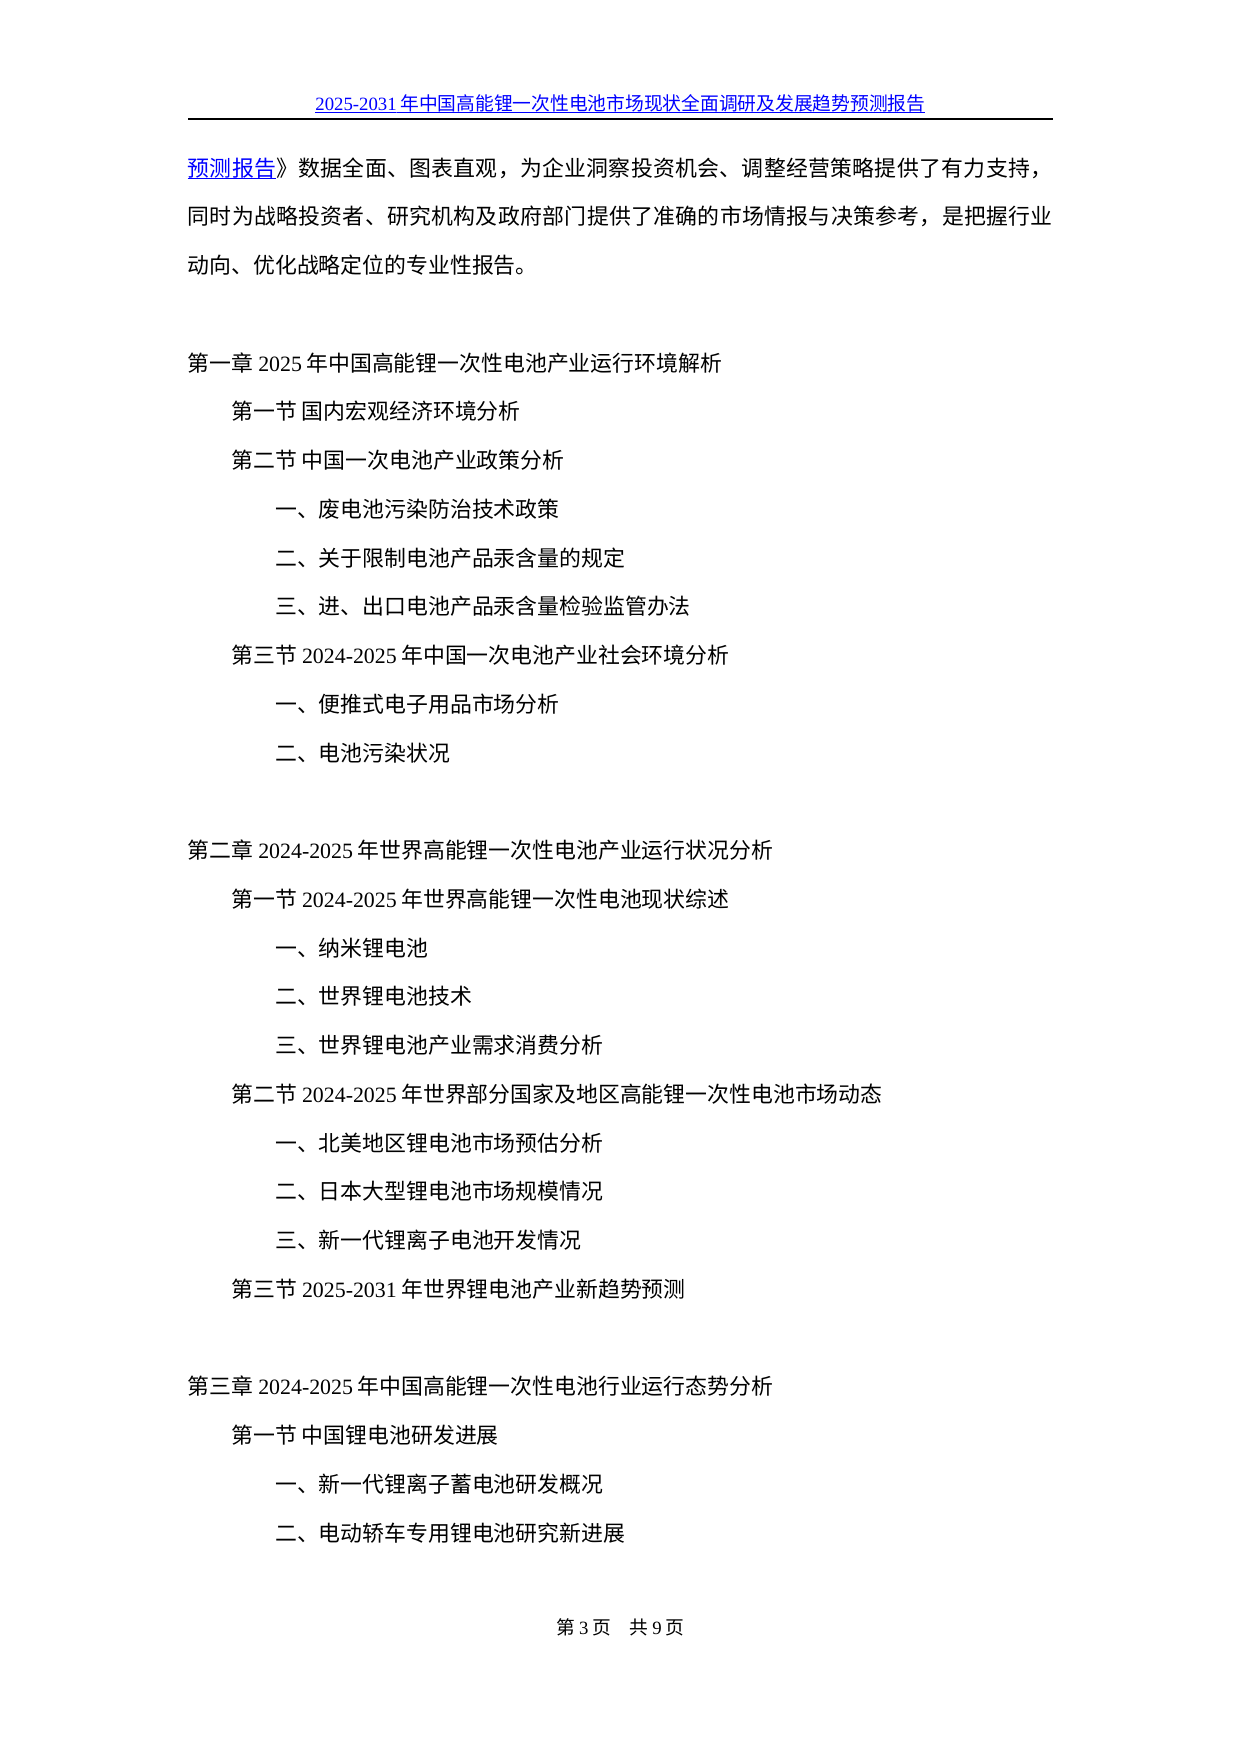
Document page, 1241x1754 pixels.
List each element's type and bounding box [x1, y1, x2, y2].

text [187, 150, 1053, 1548]
